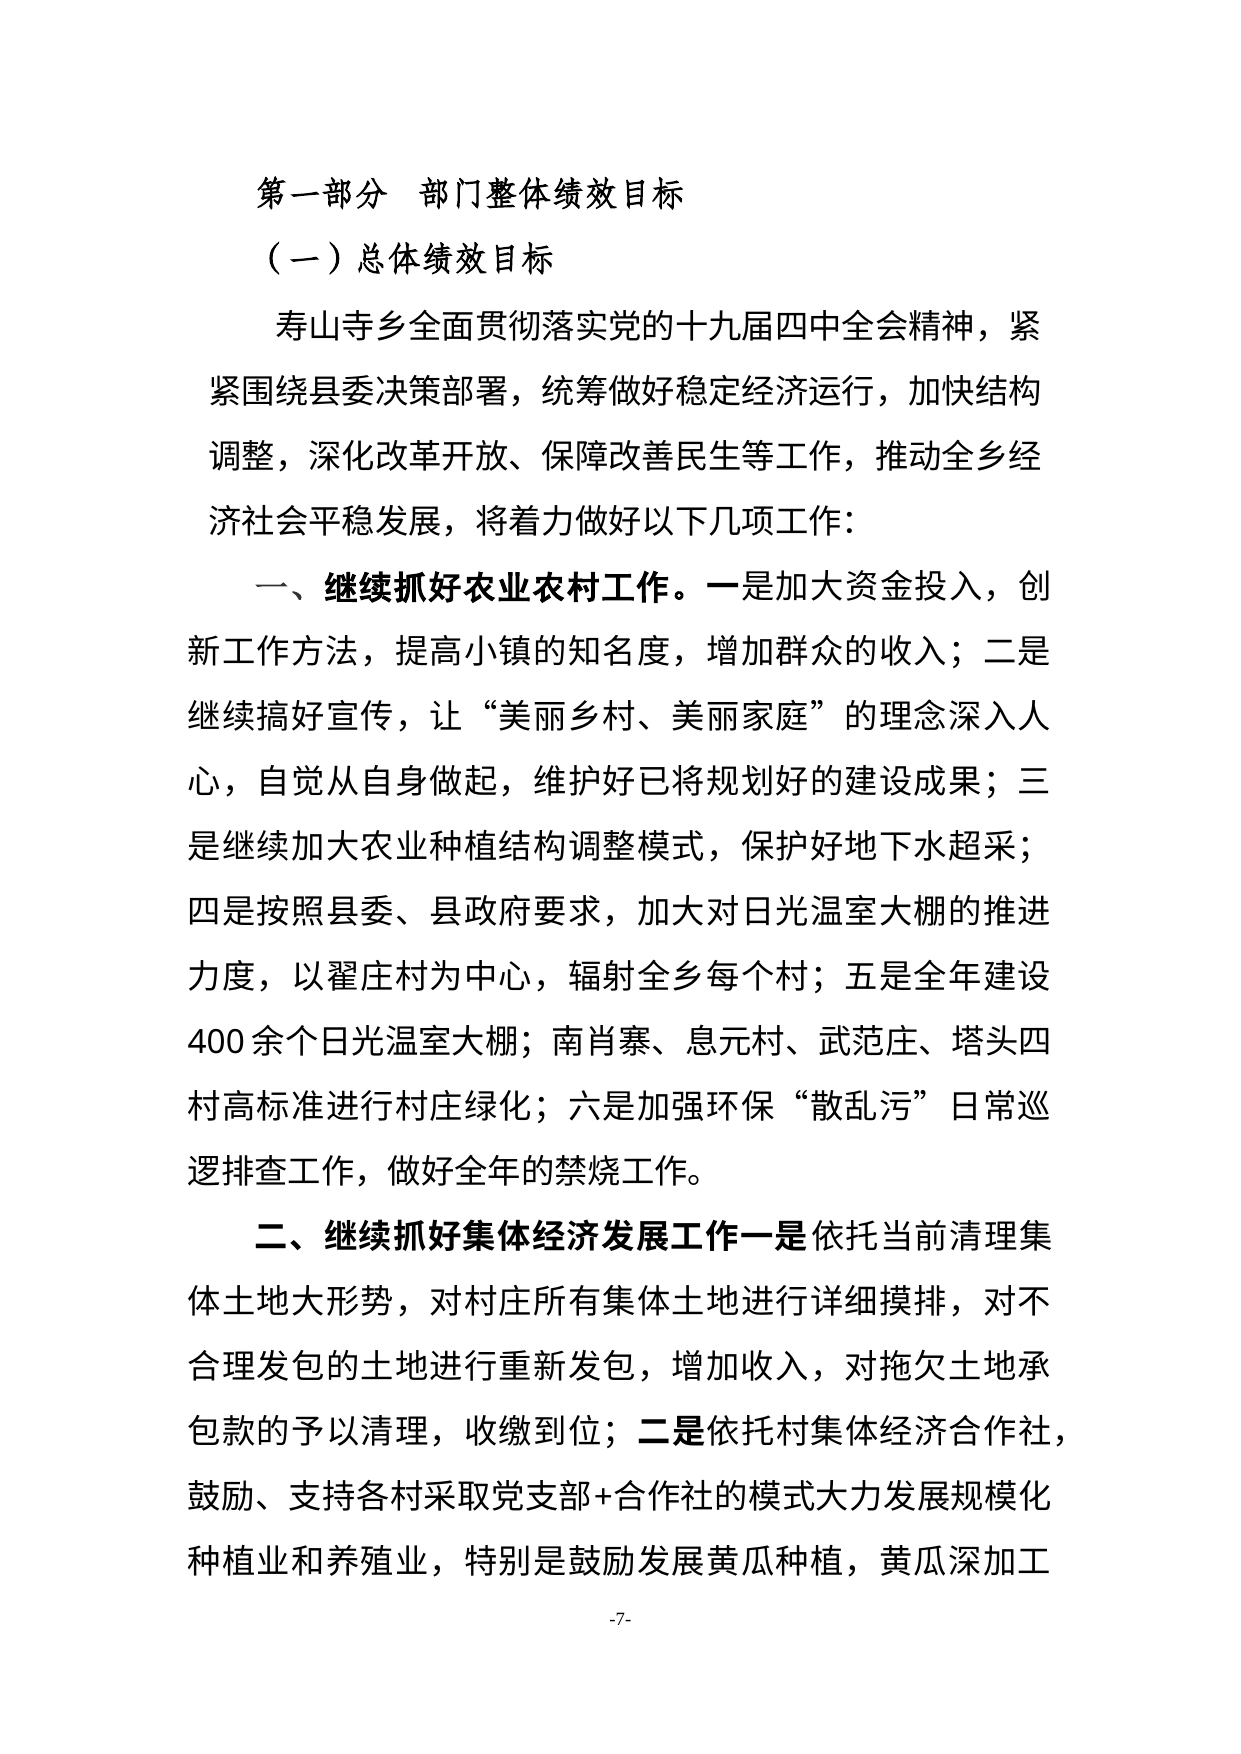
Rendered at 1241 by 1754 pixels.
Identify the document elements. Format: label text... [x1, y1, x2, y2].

text 第一部分 部门整体绩效目标 [187, 162, 1053, 227]
text 一、继续抓好农业农村工作。一是加大资金投入，创新工作方法，提高小镇的知名度，增加群众的收入；二是继续搞好宣传，让“美丽乡村、美丽家庭”的理念深入人心，自觉从自身做起，维护好已将规划好的建设成果；三是继续加大农业种植结构调整模式，保护好地下水超采；四是按照县委、县政府要求，加大对日光温室大棚的推进力度，以翟庄村为中心，辐射全乡每个村；五是全年建设400余个日光温室大棚；南肖寨、息元村、武范庄、塔头四村高标准进行村庄绿化；六是加强环保“散乱污”日常巡逻排查工作，做好全年的禁烧工作。 [187, 552, 1053, 1202]
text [187, 1202, 1053, 1592]
text 寿山寺乡全面贯彻落实党的十九届四中全会精神，紧紧围绕县委决策部署，统筹做好稳定经济运行，加快结构调整，深化改革开放、保障改善民生等工作，推动全乡经济社会平稳发展，将着力做好以下几项工作： [208, 292, 1053, 552]
text （一）总体绩效目标 [187, 227, 1053, 292]
